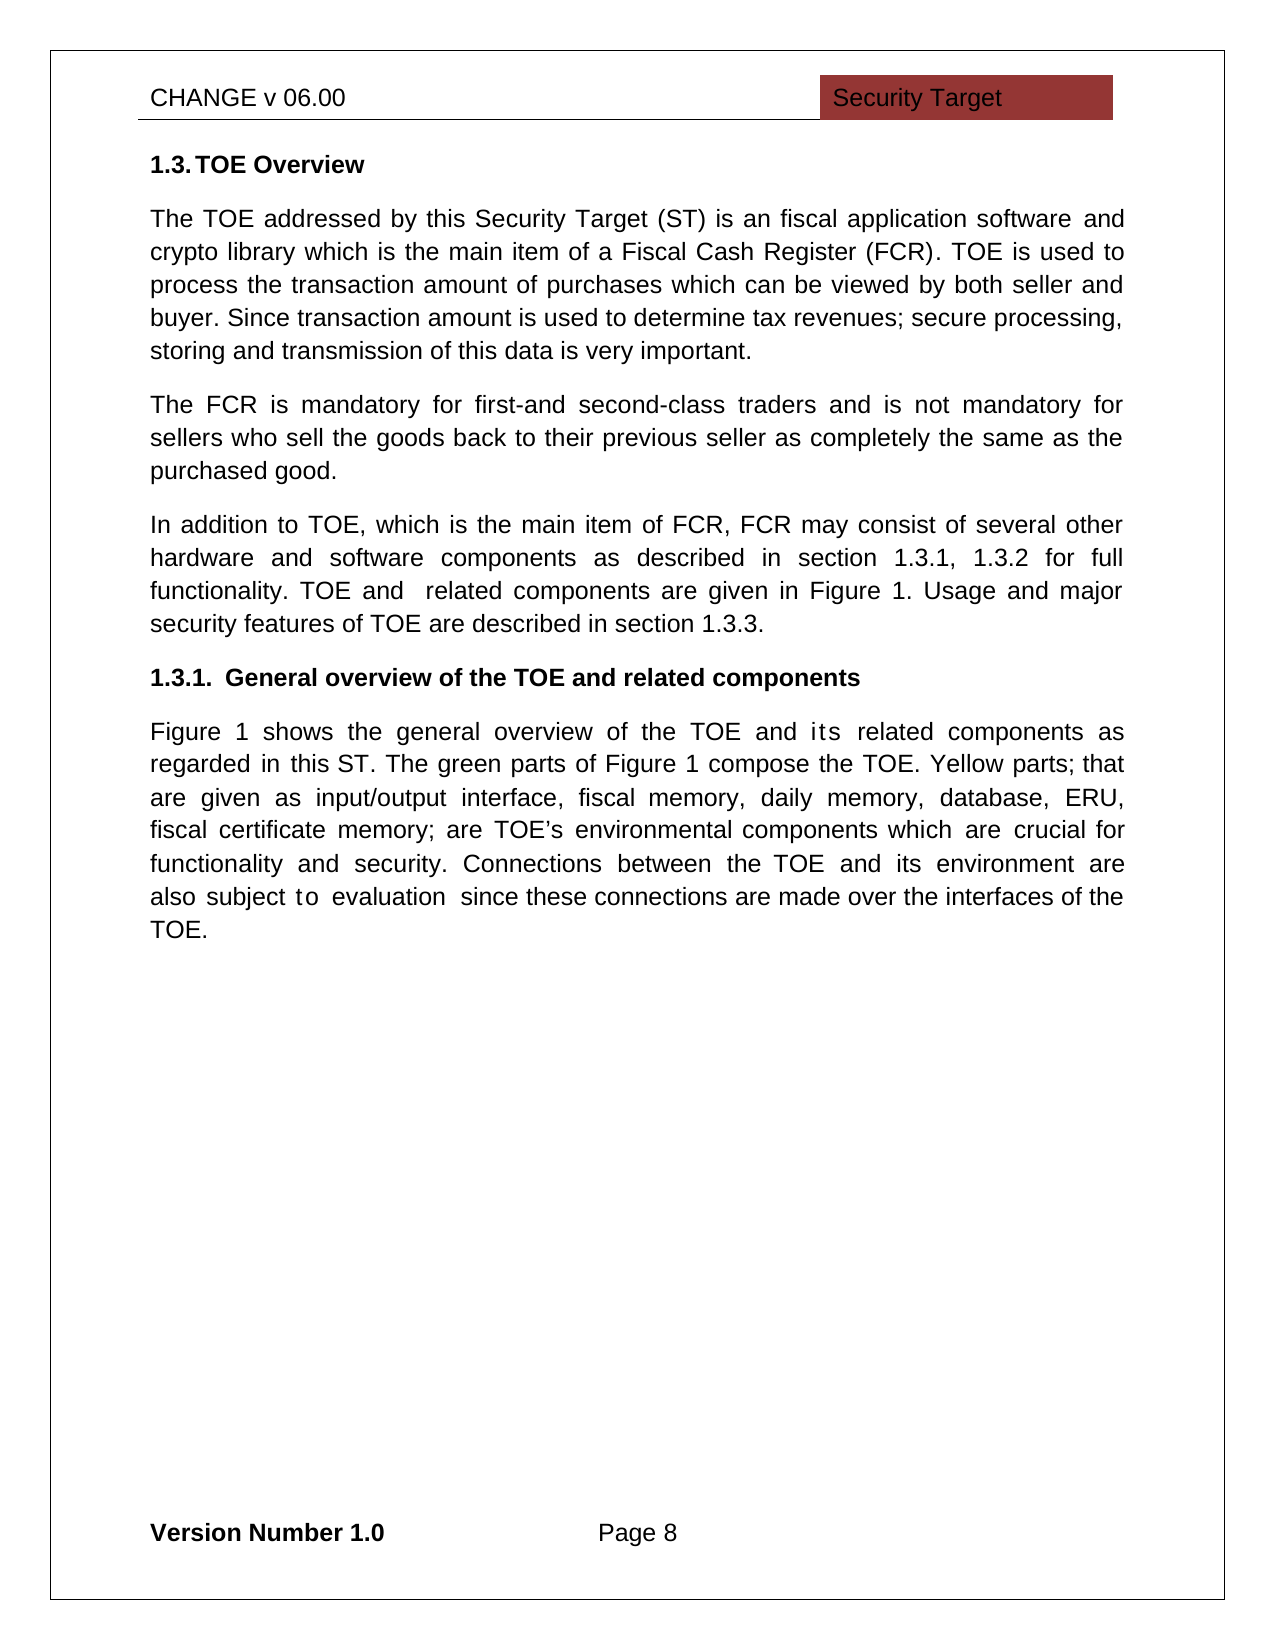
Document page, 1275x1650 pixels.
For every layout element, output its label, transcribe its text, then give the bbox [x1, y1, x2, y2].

subtitle TOE Overview [150, 150, 1125, 179]
text In addition to TOE, which is the main item of FCR, FCR may consist of several other hardware and software components as described in section 1.3.1, 1.3.2 for full functionality. TOE and related components are given in Figure 1. Usage and major security features of TOE are described in section 1.3.3. [150, 510, 1125, 637]
subtitle General overview of the TOE and related components [150, 663, 1125, 691]
text The TOE addressed by this Security Target (ST) is an fiscal application software and crypto library which is the main item of a Fiscal Cash Register (FCR). TOE is used to process the transaction amount of purchases which can be viewed by both seller and buyer. Since transaction amount is used to determine tax revenues; secure processing, storing and transmission of this data is very important. [150, 204, 1125, 365]
text Figure 1 shows the general overview of the TOE and its related components as regarded in this ST. The green parts of Figure 1 compose the TOE. Yellow parts; that are given as input/output interface, fiscal memory, daily memory, database, ERU, fiscal certificate memory; are TOE’s environmental components which are crucial for functionality and security. Connections between the TOE and its environment are also subject to evaluation since these connections are made over the interfaces of the TOE. [150, 716, 1125, 943]
text The FCR is mandatory for first-and second-class traders and is not mandatory for sellers who sell the goods back to their previous seller as completely the same as the purchased good. [150, 390, 1125, 484]
